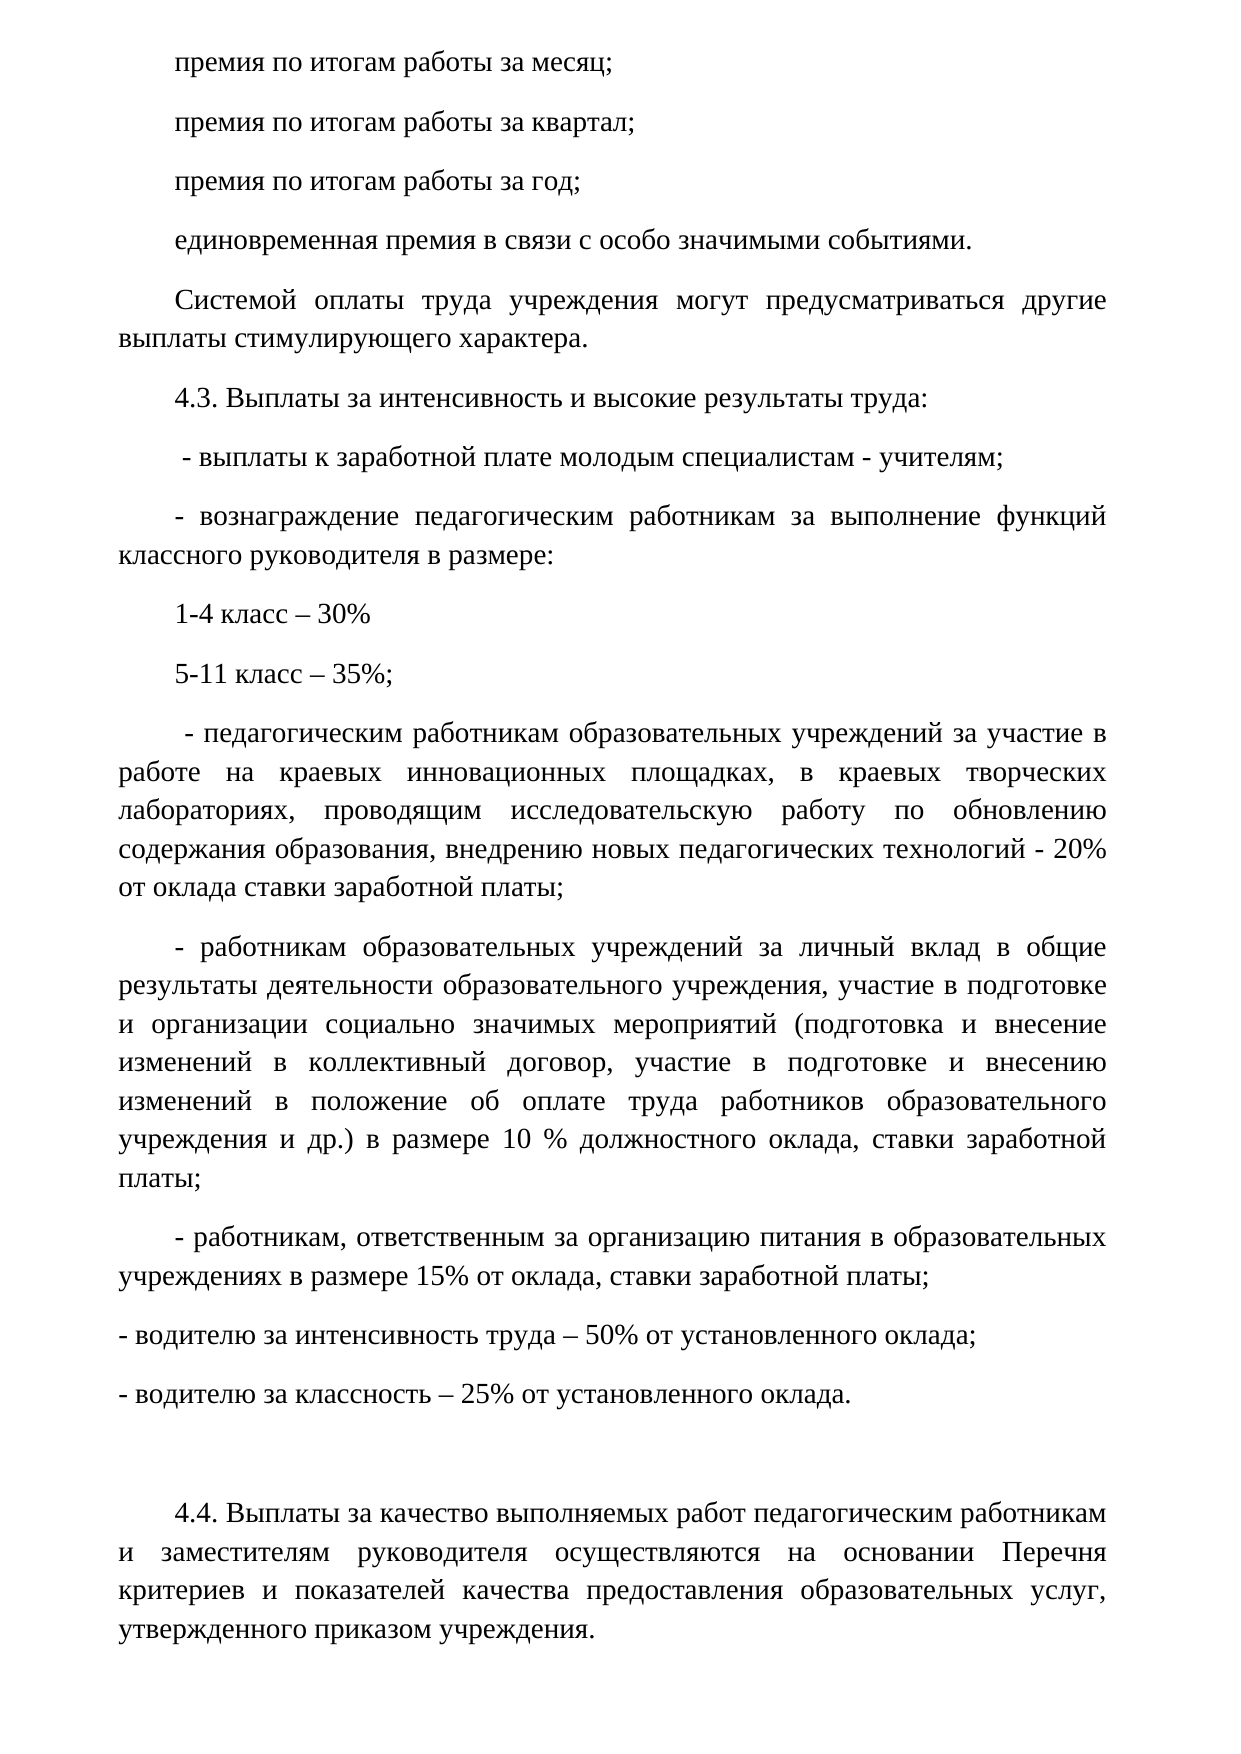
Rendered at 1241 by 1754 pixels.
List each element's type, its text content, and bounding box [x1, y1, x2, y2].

text 4.3. Выплаты за интенсивность и высокие результаты труда: [118, 380, 1107, 413]
text 5-11 класс – 35%; [118, 656, 1107, 689]
text - водителю за интенсивность труда – 50% от установленного оклада; [118, 1317, 1107, 1351]
text премия по итогам работы за год; [118, 163, 1107, 197]
text 4.4. Выплаты за качество выполняемых работ педагогическим работникам и заместителям руководителя осуществляются на основании Перечня критериев и показателей качества предоставления образовательных услуг, утвержденного приказом учреждения. [118, 1495, 1107, 1644]
text - работникам образовательных учреждений за личный вклад в общие результаты деятельности образовательного учреждения, участие в подготовке и организации социально значимых мероприятий (подготовка и внесение изменений в коллективный договор, участие в подготовке и внесению изменений в положение об оплате труда работников образовательного учреждения и др.) в размере 10 % должностного оклада, ставки заработной платы; [118, 929, 1107, 1193]
text 1-4 класс – 30% [118, 596, 1107, 630]
text - водителю за классность – 25% от установленного оклада. [118, 1377, 1107, 1410]
text - вознаграждение педагогическим работникам за выполнение функций классного руководителя в размере: [118, 498, 1107, 571]
text единовременная премия в связи с особо значимыми событиями. [118, 222, 1107, 256]
text премия по итогам работы за квартал; [118, 104, 1107, 137]
text - педагогическим работникам образовательных учреждений за участие в работе на краевых инновационных площадках, в краевых творческих лабораториях, проводящим исследовательскую работу по обновлению содержания образования, внедрению новых педагогических технологий - 20% от оклада ставки заработной платы; [118, 715, 1107, 903]
text - выплаты к заработной плате молодым специалистам - учителям; [118, 439, 1107, 473]
text премия по итогам работы за месяц; [118, 44, 1107, 78]
text Системой оплаты труда учреждения могут предусматриваться другие выплаты стимулирующего характера. [118, 282, 1107, 354]
text - работникам, ответственным за организацию питания в образовательных учреждениях в размере 15% от оклада, ставки заработной платы; [118, 1219, 1107, 1291]
